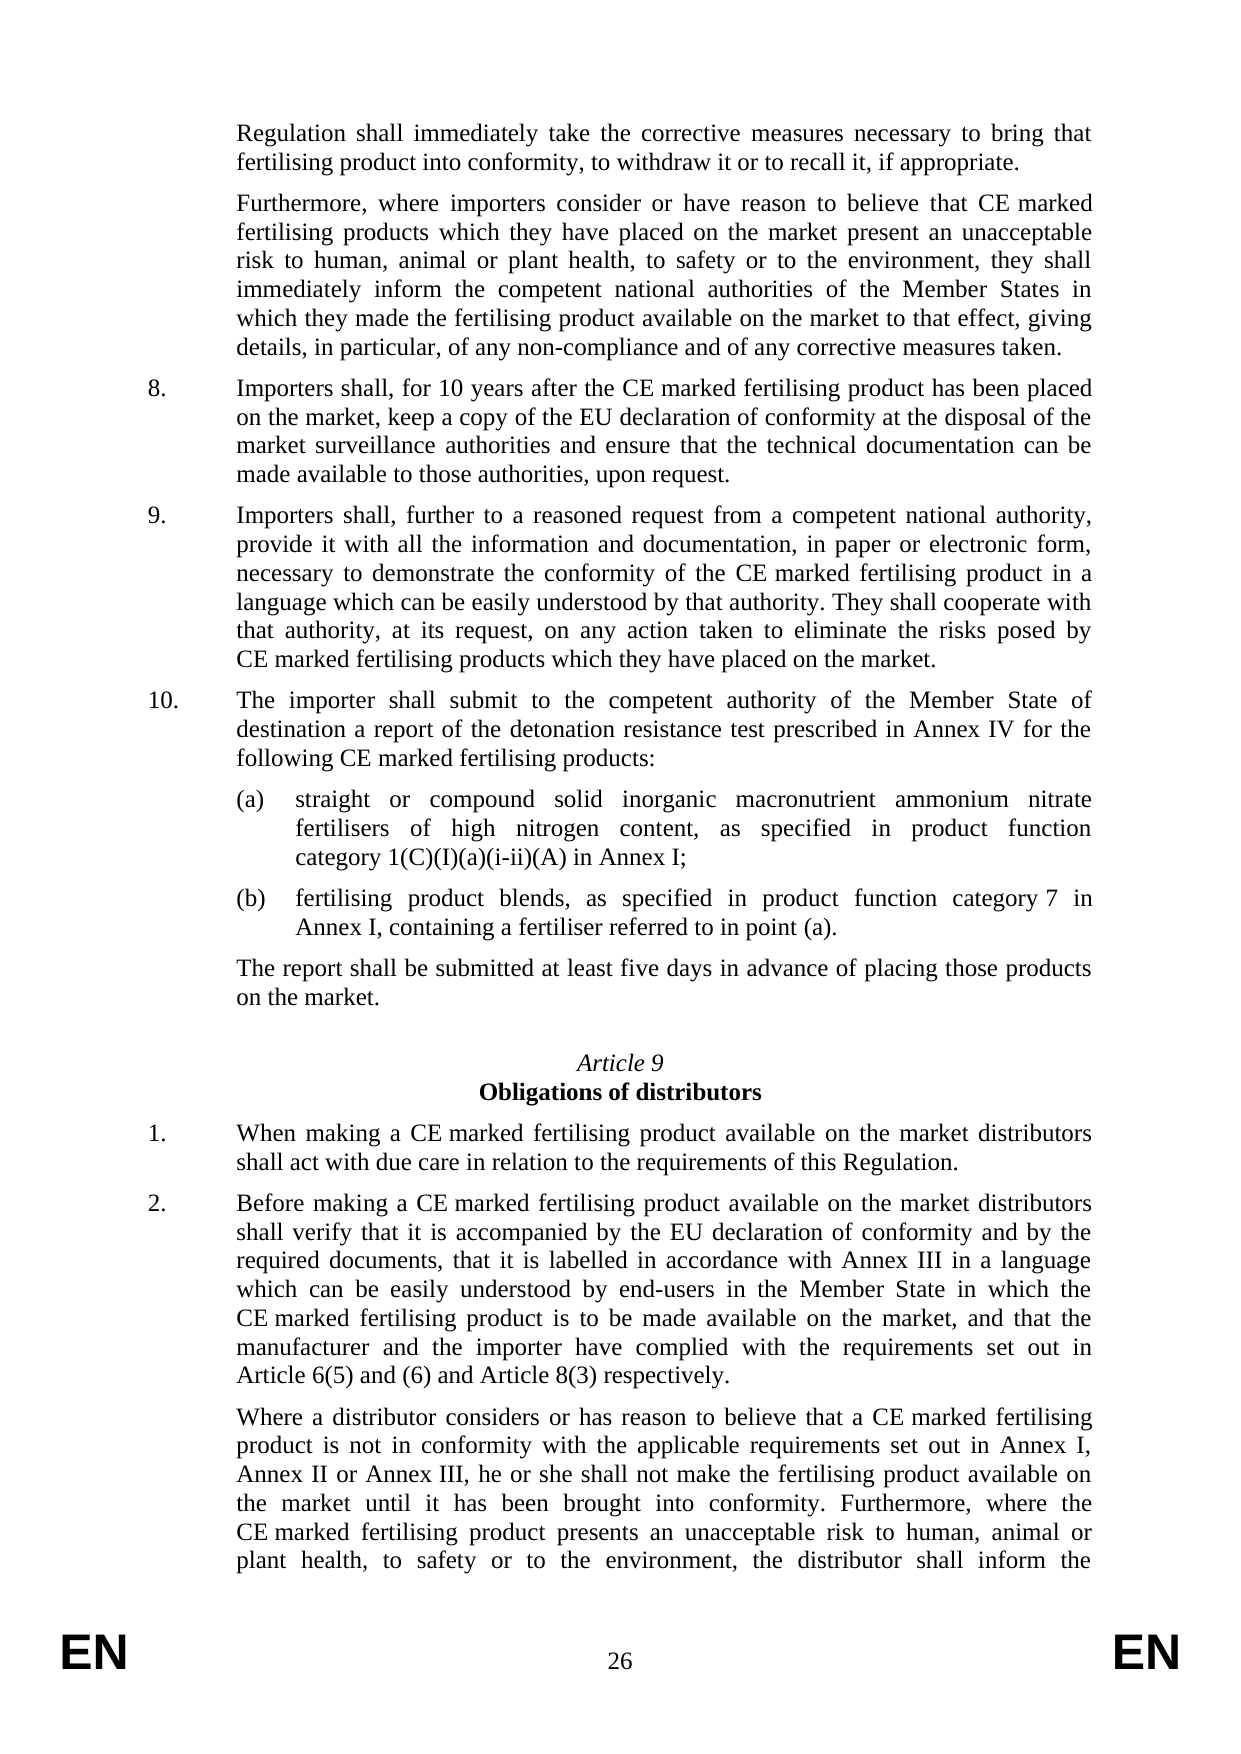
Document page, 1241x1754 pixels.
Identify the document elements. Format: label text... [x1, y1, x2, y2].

text 8. Importers shall, for 10 years after the CE marked fertilising product has been placed on the market, keep a copy of the EU declaration of conformity at the disposal of the market surveillance authorities and ensure that the technical documentation can be made available to those authorities, upon request. [148, 373, 1093, 488]
list fertilising product blends, as specified in product function category 7 in Annex I, containing a fertiliser referred to in point (a). [236, 883, 1093, 941]
text 1. When making a CE marked fertilising product available on the market distributors shall act with due care in relation to the requirements of this Regulation. [148, 1118, 1093, 1176]
text The report shall be submitted at least five days in advance of placing those products on the market. [236, 953, 1093, 1011]
text Furthermore, where importers consider or have reason to believe that CE marked fertilising products which they have placed on the market present an unacceptable risk to human, animal or plant health, to safety or to the environment, they shall immediately inform the competent national authorities of the Member States in which they made the fertilising product available on the market to that effect, giving details, in particular, of any non-compliance and of any corrective measures taken. [236, 188, 1093, 361]
text 2. Before making a CE marked fertilising product available on the market distributors shall verify that it is accompanied by the EU declaration of conformity and by the required documents, that it is labelled in accordance with Annex III in a language which can be easily understood by end-users in the Member State in which the CE marked fertilising product is to be made available on the market, and that the manufacturer and the importer have complied with the requirements set out in Article 6(5) and (6) and Article 8(3) respectively. [148, 1188, 1093, 1389]
text 10. The importer shall submit to the competent authority of the Member State of destination a report of the detonation resistance test prescribed in Annex IV for the following CE marked fertilising products: [148, 686, 1093, 772]
text 9. Importers shall, further to a reasoned request from a competent national authority, provide it with all the information and documentation, in paper or electronic form, necessary to demonstrate the conformity of the CE marked fertilising product in a language which can be easily understood by that authority. They shall cooperate with that authority, at its request, on any action taken to eliminate the risks posed by CE marked fertilising products which they have placed on the market. [148, 501, 1093, 673]
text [148, 118, 1093, 176]
text Article 9 Obligations of distributors [148, 1048, 1093, 1106]
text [236, 1402, 1093, 1574]
list straight or compound solid inorganic macronutrient ammonium nitrate fertilisers of high nitrogen content, as specified in product function category 1(C)(I)(a)(i-ii)(A) in Annex I; [236, 784, 1093, 871]
